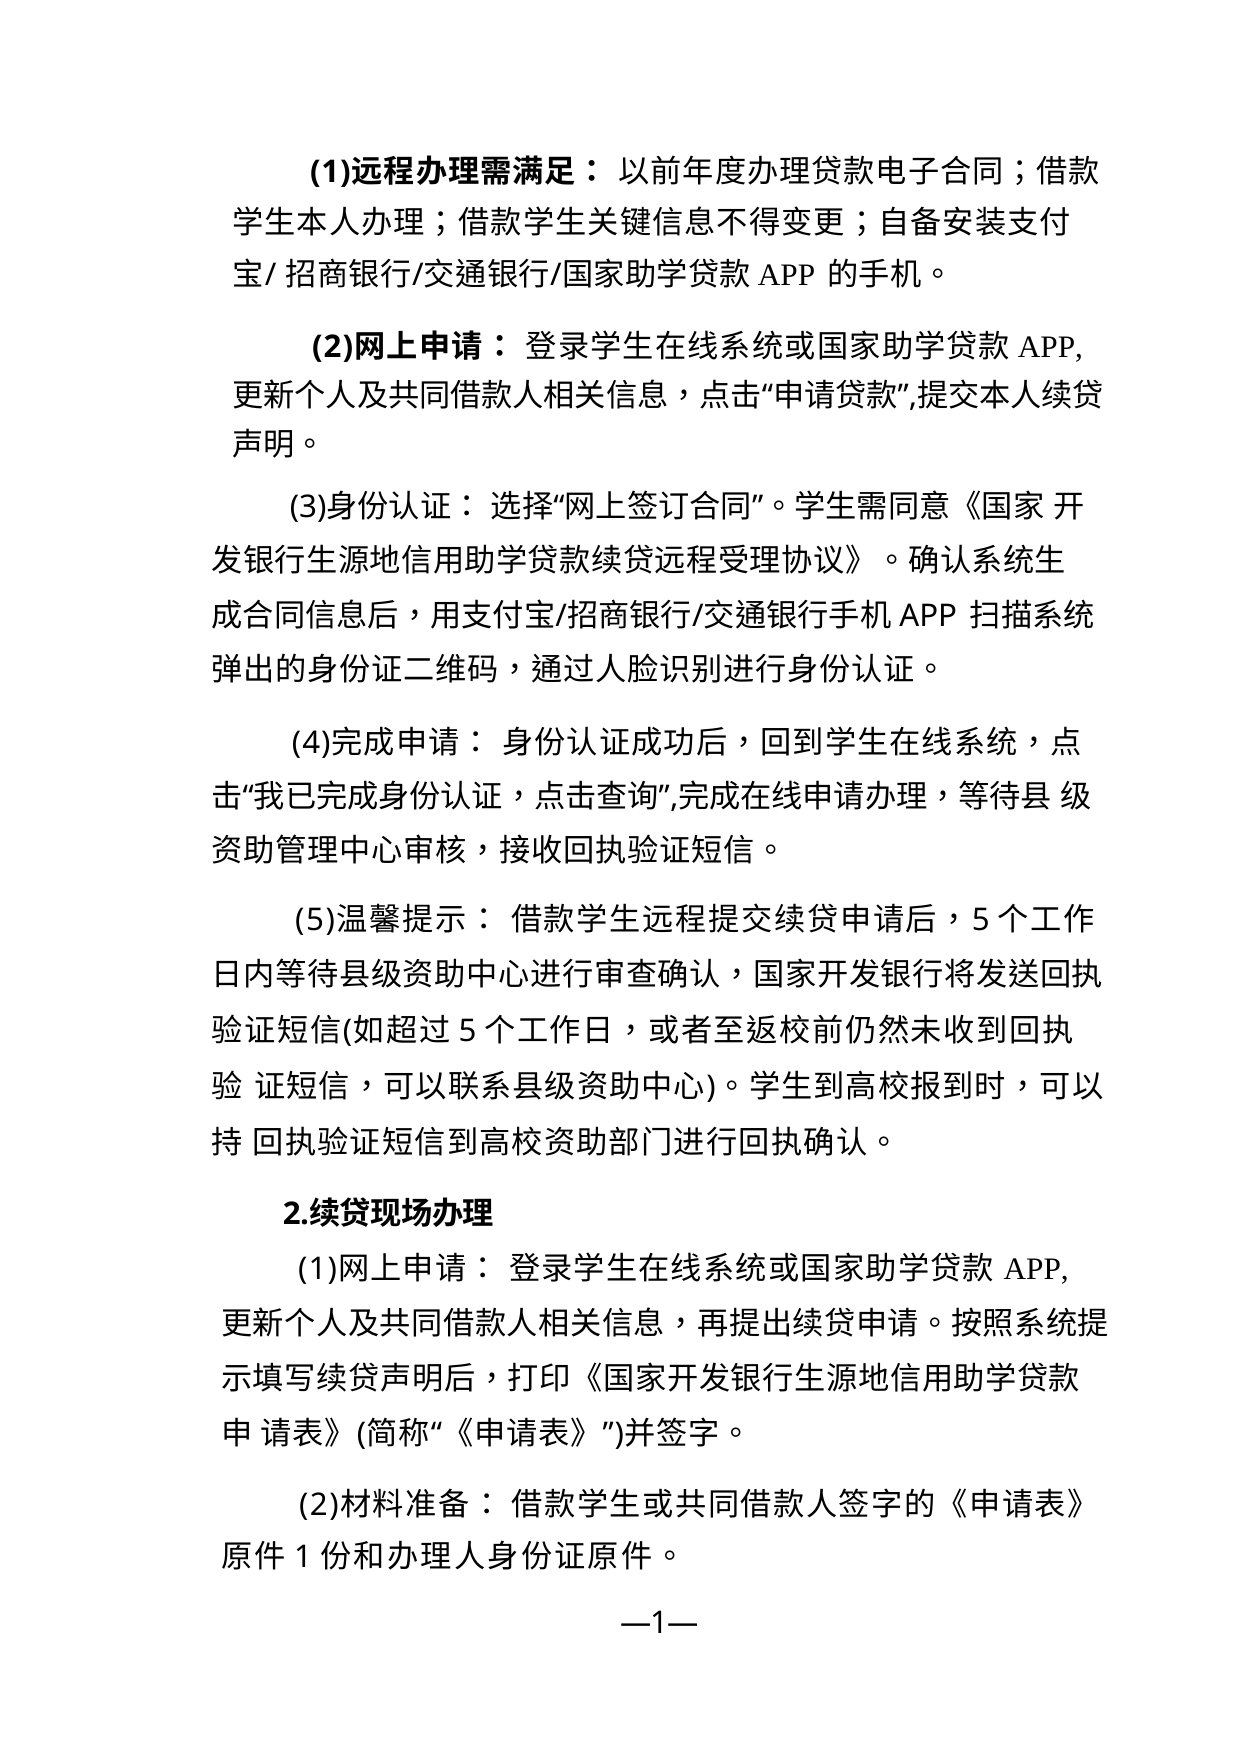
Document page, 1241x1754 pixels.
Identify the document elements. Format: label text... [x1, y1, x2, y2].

text 2.续贷现场办理 [283, 1193, 1114, 1232]
text (1)网上申请： 登录学生在线系统或国家助学贷款 APP, 更新个人及共同借款人相关信息，再提出续贷申请。按照系统提 示填写续贷声明后，打印《国家开发银行生源地信用助学贷款申 请表》(简称“《申请表》”)并签字。 [221, 1246, 1110, 1453]
text (2)材料准备： 借款学生或共同借款人签字的《申请表》 原件1份和办理人身份证原件。 [221, 1482, 1112, 1576]
text (1)远程办理需满足： 以前年度办理贷款电子合同；借款 学生本人办理；借款学生关键信息不得变更；自备安装支付宝/ 招商银行/交通银行/国家助学贷款APP 的手机。 [232, 149, 1109, 294]
text (3)身份认证： 选择“网上签订合同”。学生需同意《国家 开发银行生源地信用助学贷款续贷远程受理协议》。确认系统生 成合同信息后，用支付宝/招商银行/交通银行手机 APP 扫描系统 弹出的身份证二维码，通过人脸识别进行身份认证。 [211, 484, 1101, 690]
text (5)温馨提示： 借款学生远程提交续贷申请后，5个工作 日内等待县级资助中心进行审查确认，国家开发银行将发送回执 验证短信(如超过5个工作日，或者至返校前仍然未收到回执验 证短信，可以联系县级资助中心)。学生到高校报到时，可以持 回执验证短信到高校资助部门进行回执确认。 [211, 897, 1104, 1162]
text (4)完成申请： 身份认证成功后，回到学生在线系统，点 击“我已完成身份认证，点击查询”,完成在线申请办理，等待县 级资助管理中心审核，接收回执验证短信。 [211, 720, 1100, 870]
text (2)网上申请： 登录学生在线系统或国家助学贷款APP, 更新个人及共同借款人相关信息，点击“申请贷款”,提交本人续贷声明。 [232, 324, 1107, 464]
